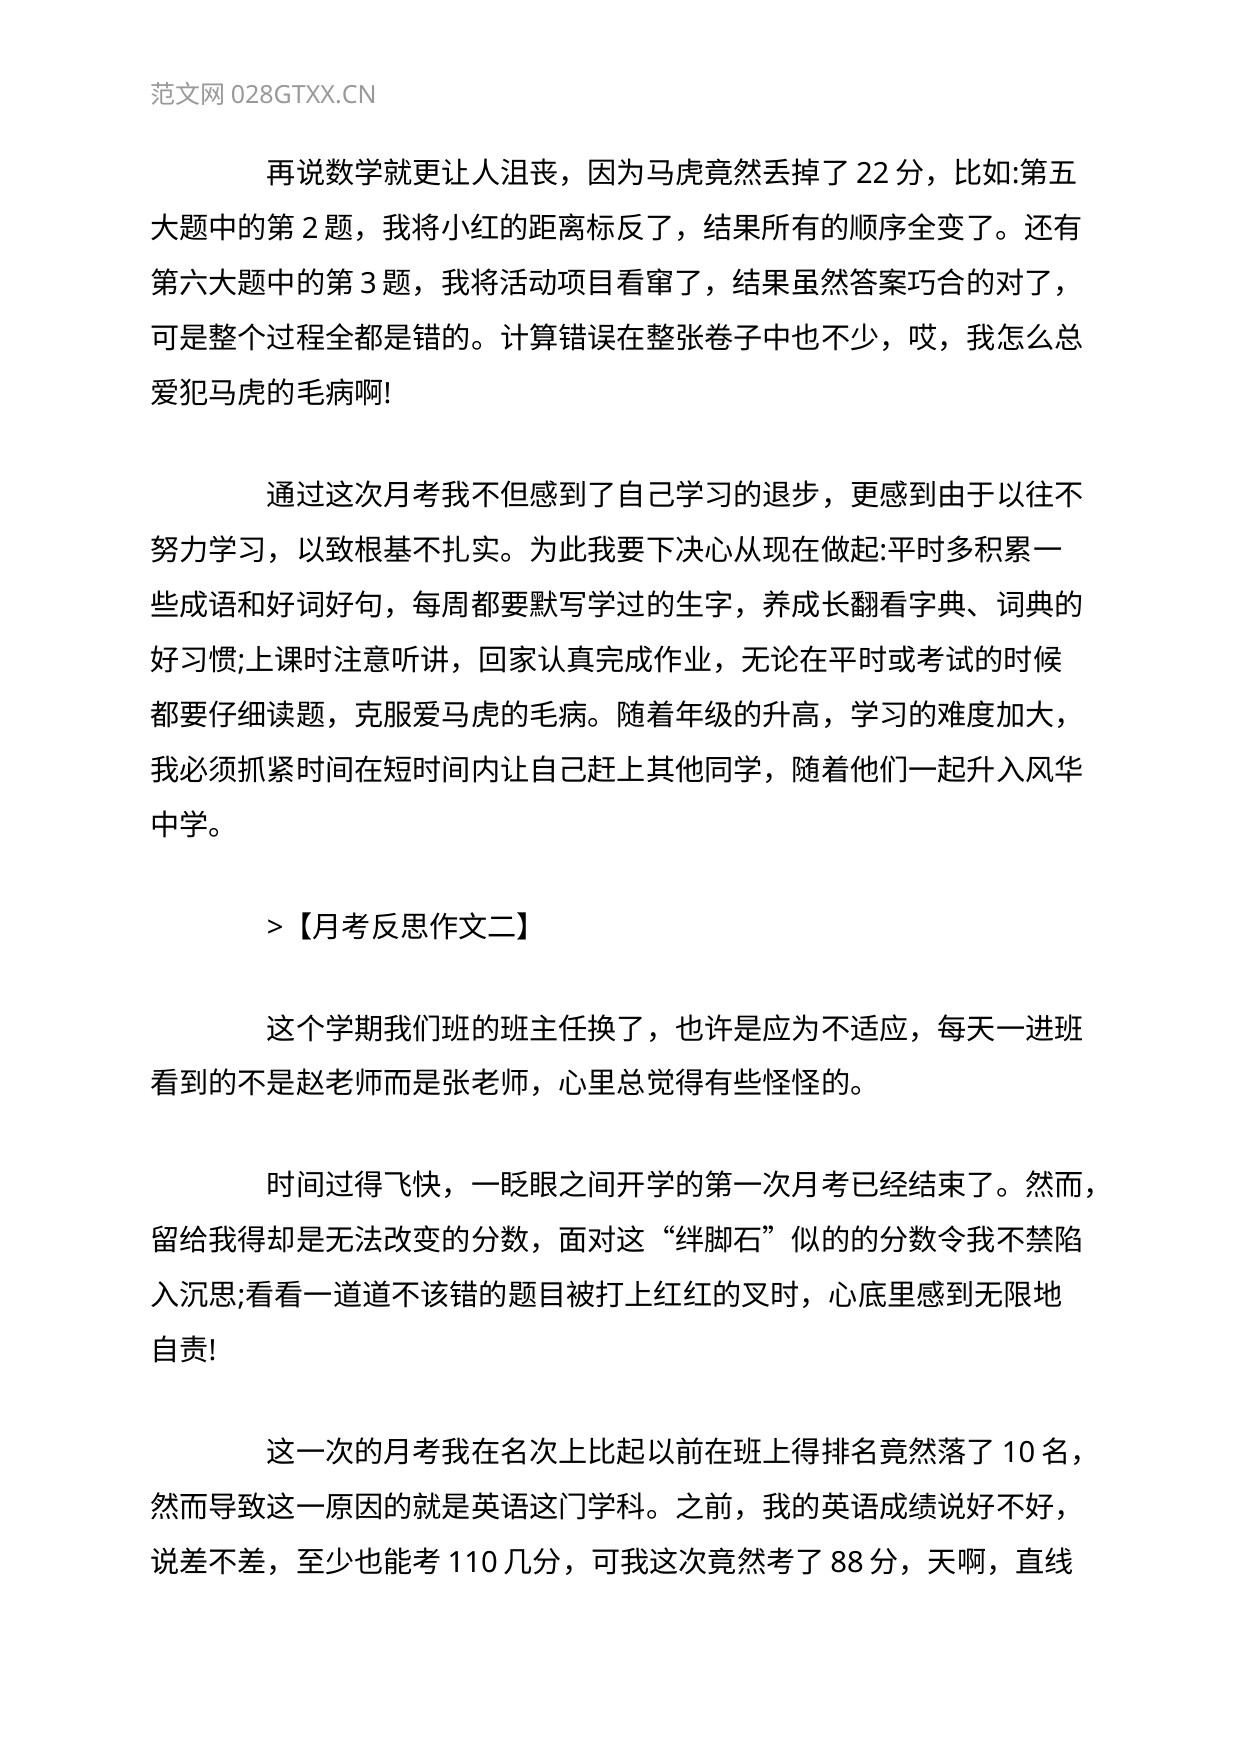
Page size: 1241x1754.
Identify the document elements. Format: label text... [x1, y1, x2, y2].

text >【月考反思作文二】 [150, 903, 1090, 946]
text 通过这次月考我不但感到了自己学习的退步，更感到由于以往不努力学习，以致根基不扎实。为此我要下决心从现在做起:平时多积累一些成语和好词好句，每周都要默写学过的生字，养成长翻看字典、词典的好习惯;上课时注意听讲，回家认真完成作业，无论在平时或考试的时候都要仔细读题，克服爱马虎的毛病。随着年级的升高，学习的难度加大，我必须抓紧时间在短时间内让自己赶上其他同学，随着他们一起升入风华中学。 [150, 472, 1090, 844]
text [150, 1429, 1090, 1581]
text 时间过得飞快，一眨眼之间开学的第一次月考已经结束了。然而，留给我得却是无法改变的分数，面对这“绊脚石”似的的分数令我不禁陷入沉思;看看一道道不该错的题目被打上红红的叉时，心底里感到无限地自责! [150, 1162, 1090, 1369]
text 再说数学就更让人沮丧，因为马虎竟然丢掉了22分，比如:第五大题中的第2题，我将小红的距离标反了，结果所有的顺序全变了。还有第六大题中的第3题，我将活动项目看窜了，结果虽然答案巧合的对了，可是整个过程全都是错的。计算错误在整张卷子中也不少，哎，我怎么总爱犯马虎的毛病啊! [150, 150, 1090, 412]
text 这个学期我们班的班主任换了，也许是应为不适应，每天一进班看到的不是赵老师而是张老师，心里总觉得有些怪怪的。 [150, 1005, 1090, 1102]
